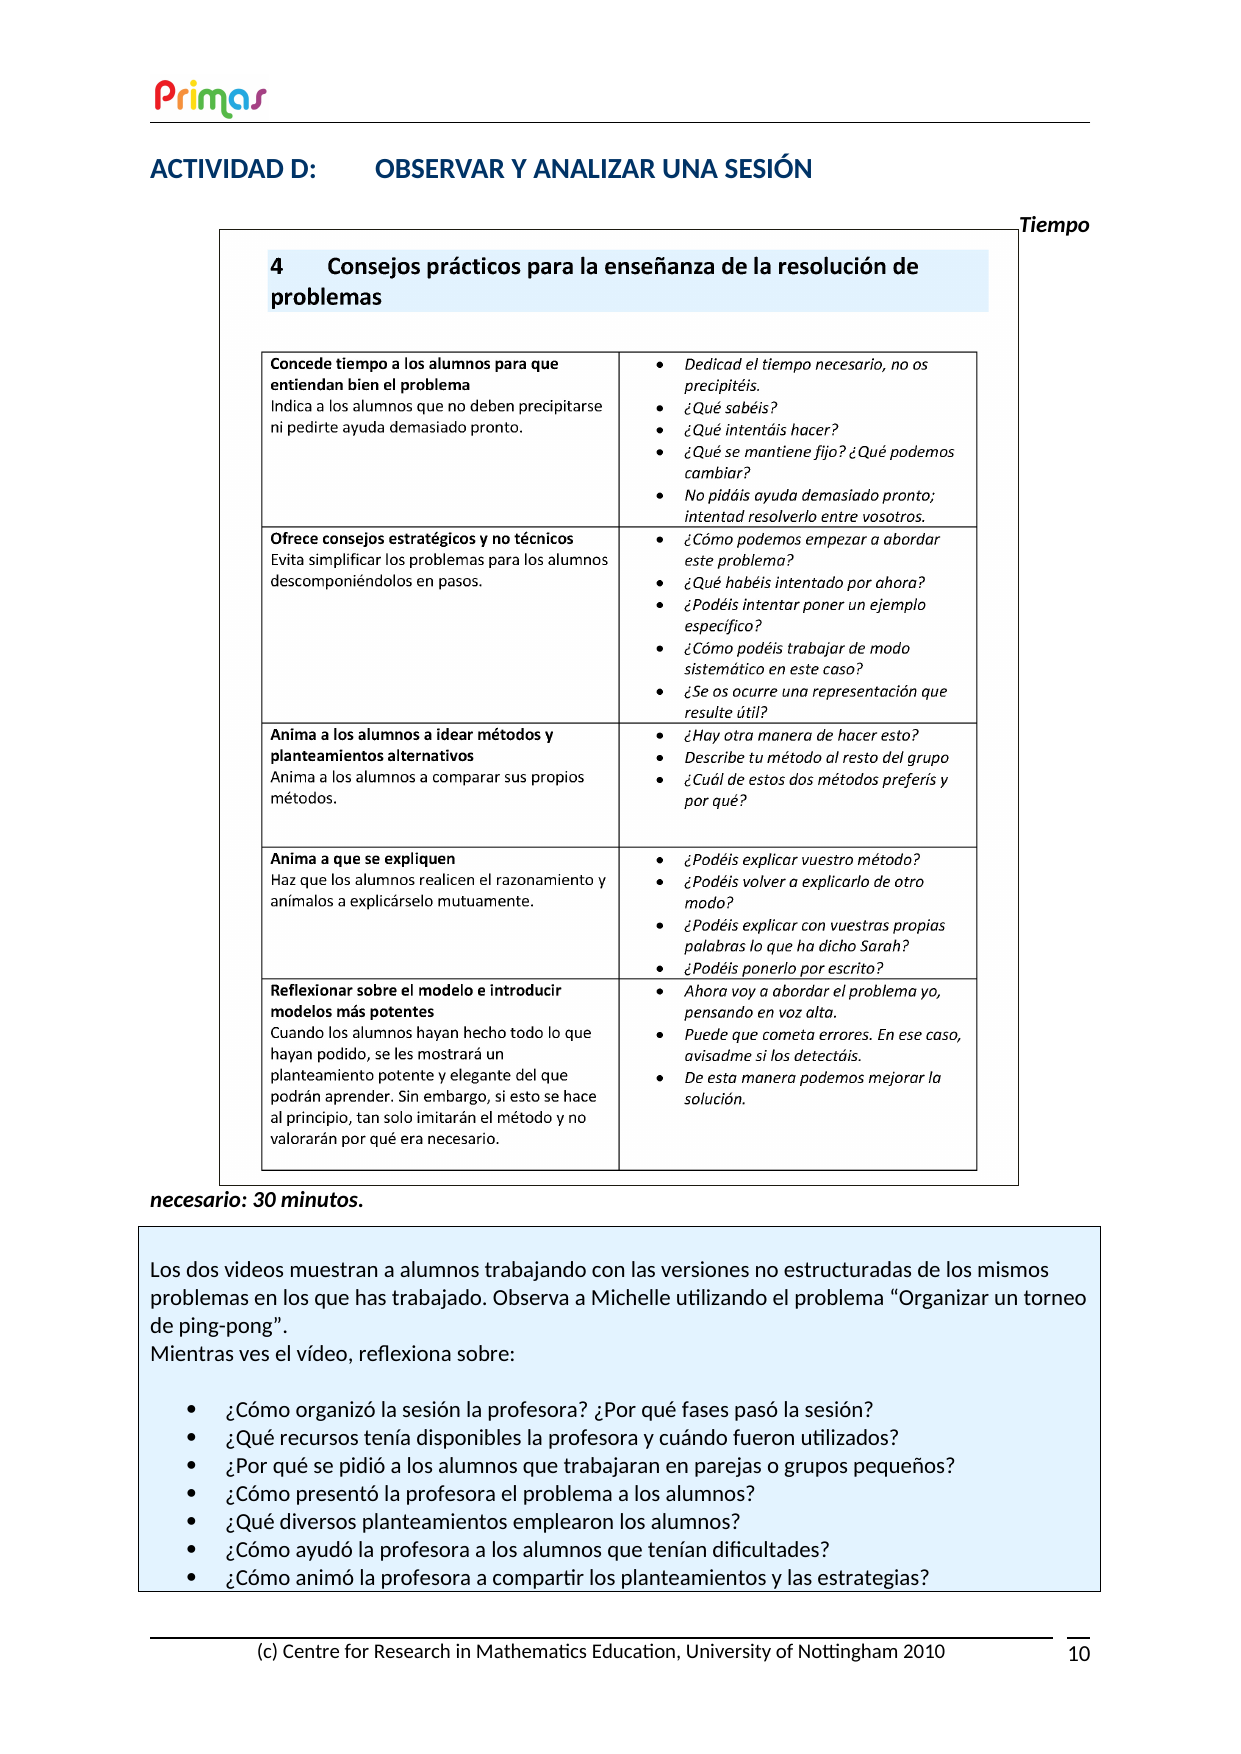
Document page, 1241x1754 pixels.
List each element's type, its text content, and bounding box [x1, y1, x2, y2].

picture [150, 74, 269, 122]
subtitle Tiempo necesario: 30 minutos. [150, 211, 1090, 1213]
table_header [139, 1227, 1100, 1591]
subtitle ACTIVIDAD D: OBSERVAR Y ANALIZAR UNA SESIÓN [150, 150, 1090, 186]
